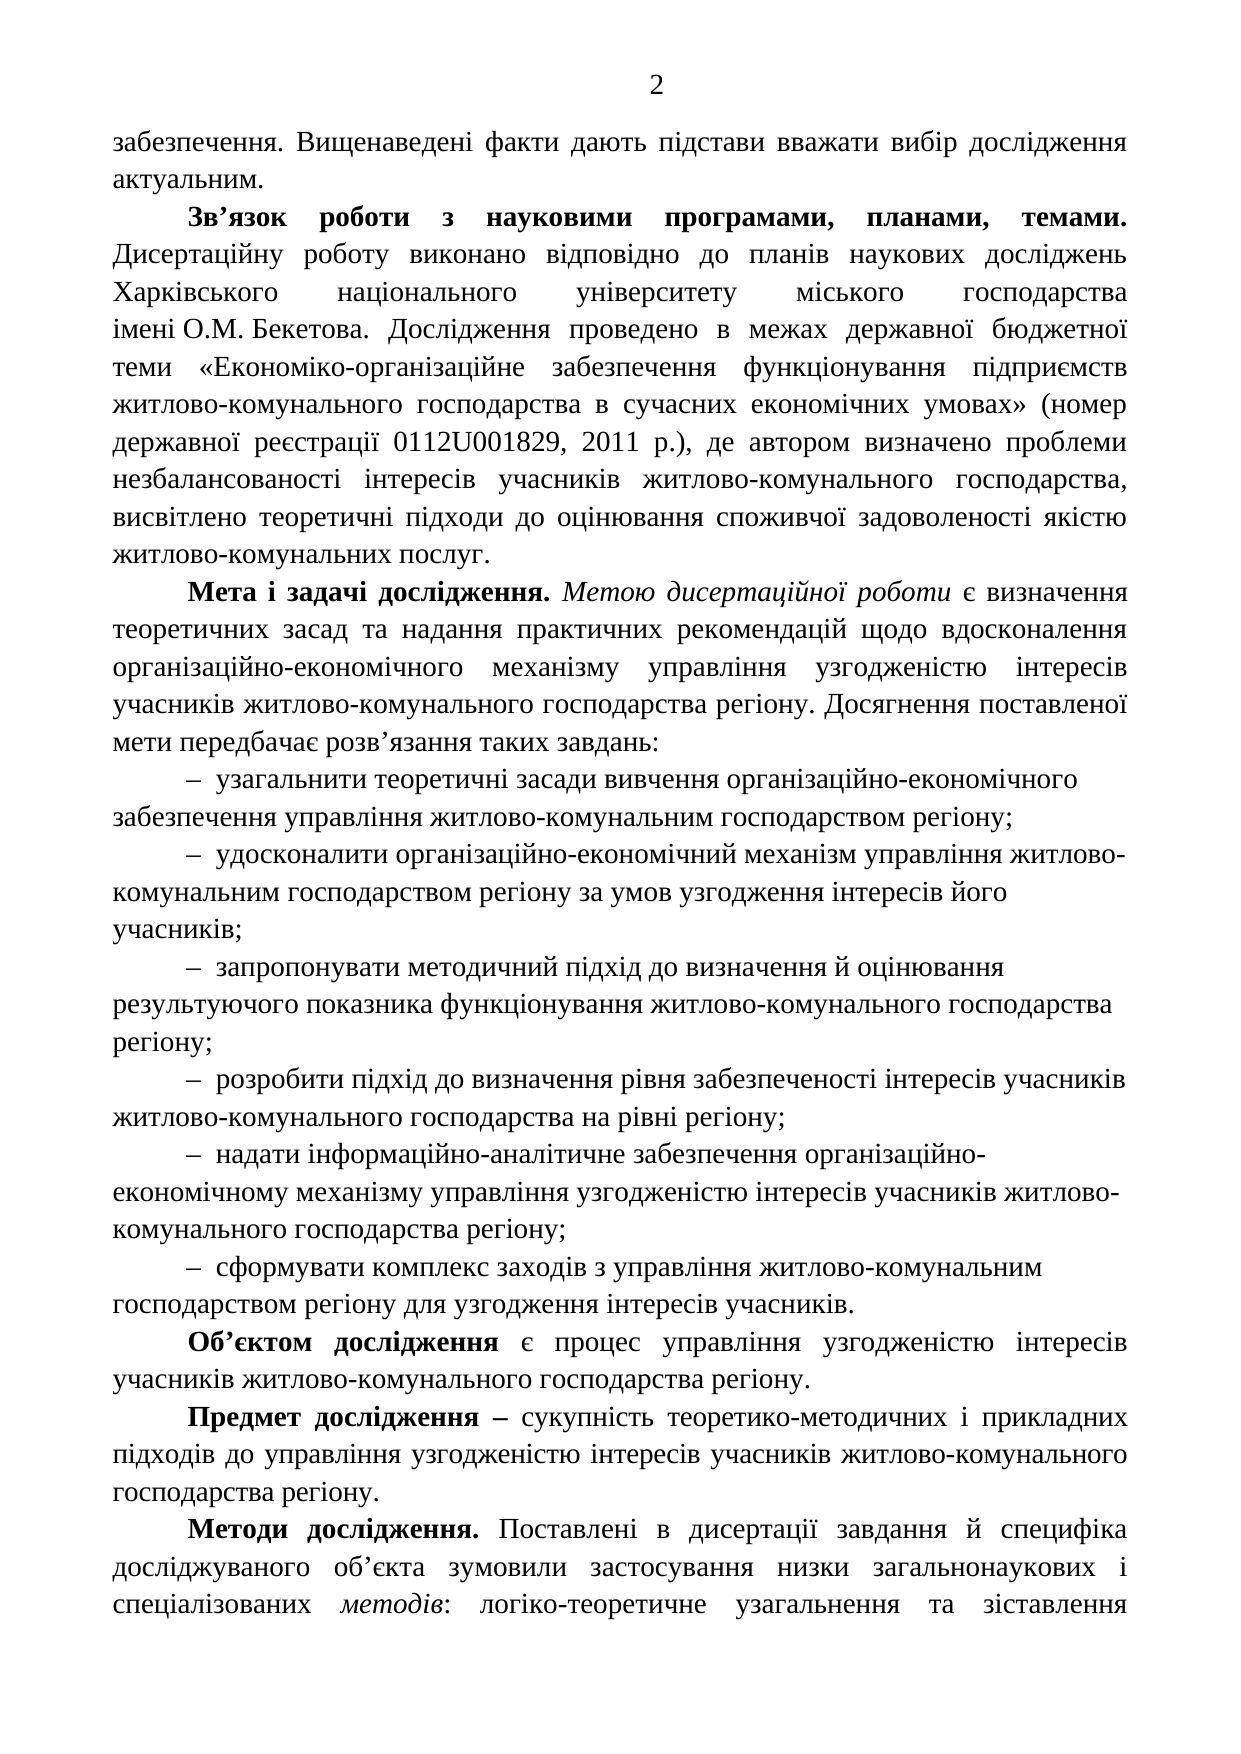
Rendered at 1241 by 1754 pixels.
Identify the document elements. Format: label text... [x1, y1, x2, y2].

text Предмет дослідження – сукупність теоретико-методичних і прикладних підходів до управління узгодженістю інтересів учасників житлово-комунального господарства регіону. [112, 1396, 1128, 1509]
list надати інформаційно-аналітичне забезпечення організаційно-економічному механізму управління узгодженістю інтересів учасників житлово-комунального господарства регіону; [112, 1134, 1128, 1246]
list запропонувати методичний підхід до визначення й оцінювання результуючого показника функціонування житлово-комунального господарства регіону; [112, 946, 1128, 1059]
text Об’єктом дослідження є процес управління узгодженістю інтересів учасників житлово-комунального господарства регіону. [112, 1321, 1128, 1396]
text Мета і задачі дослідження. Метою дисертаційної роботи є визначення теоретичних засад та надання практичних рекомендацій щодо вдосконалення організаційно-економічного механізму управління узгодженістю інтересів учасників житлово-комунального господарства регіону. Досягнення поставленої мети передбачає розв’язання таких завдань: [112, 571, 1128, 759]
list розробити підхід до визначення рівня забезпеченості інтересів учасників житлово-комунального господарства на рівні регіону; [112, 1059, 1128, 1134]
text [112, 121, 1128, 196]
text Зв’язок роботи з науковими програмами, планами, темами. Дисертаційну роботу виконано відповідно до планів наукових досліджень Харківського національного університету міського господарства імені О.М. Бекетова. Дослідження проведено в межах державної бюджетної теми «Економіко-організаційне забезпечення функціонування підприємств житлово-комунального господарства в сучасних економічних умовах» (номер державної реєстрації 0112U001829, 2011 р.), де автором визначено проблеми незбалансованості інтересів учасників житлово-комунального господарства, висвітлено теоретичні підходи до оцінювання споживчої задоволеності якістю житлово-комунальних послуг. [112, 196, 1128, 571]
list удосконалити організаційно-економічний механізм управління житлово-комунальним господарством регіону за умов узгодження інтересів його учасників; [112, 834, 1128, 946]
list узагальнити теоретичні засади вивчення організаційно-економічного забезпечення управління житлово-комунальним господарством регіону; [112, 759, 1128, 834]
list сформувати комплекс заходів з управління житлово-комунальним господарством регіону для узгодження інтересів учасників. [112, 1246, 1128, 1321]
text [112, 1509, 1128, 1621]
